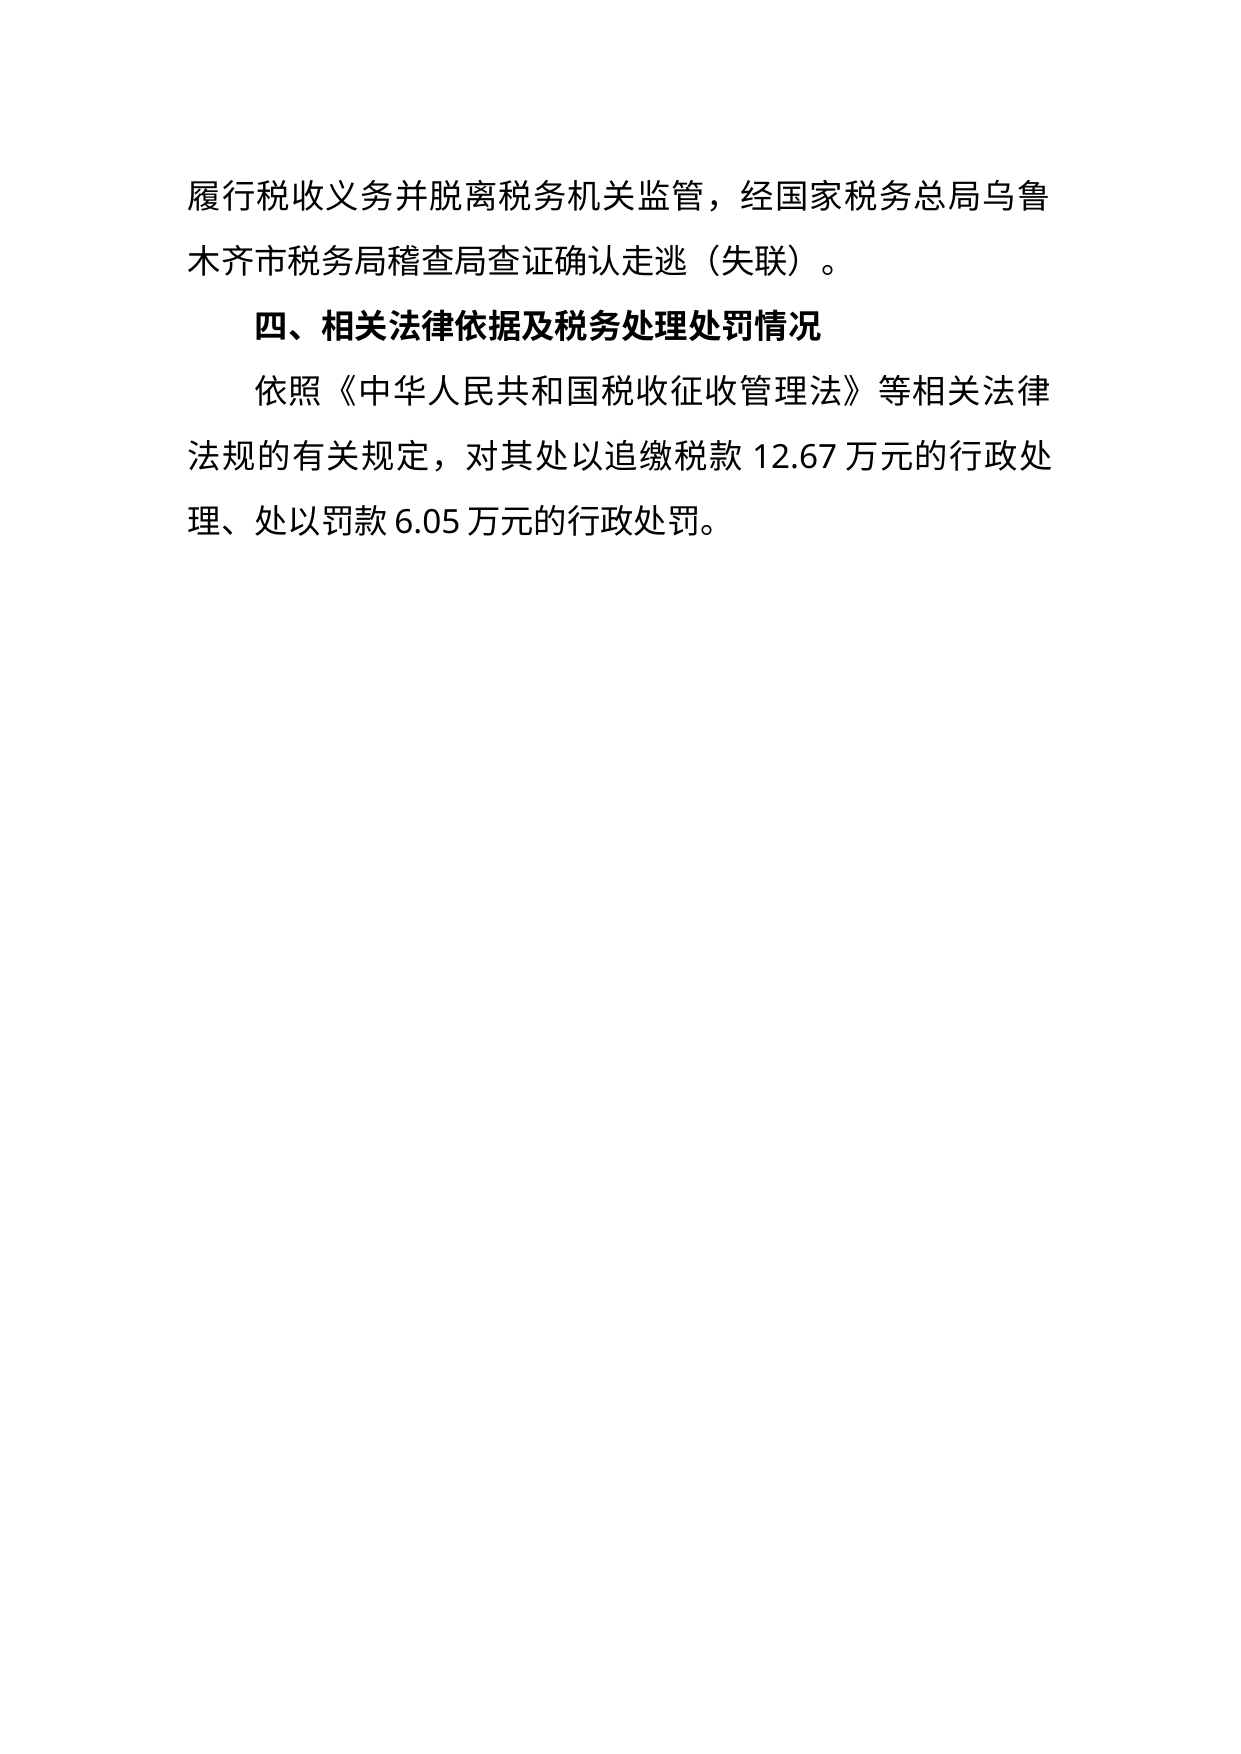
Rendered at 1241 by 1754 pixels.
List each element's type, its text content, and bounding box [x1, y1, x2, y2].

text 四、相关法律依据及税务处理处罚情况 [187, 292, 1053, 357]
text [187, 162, 1053, 292]
text 依照《中华人民共和国税收征收管理法》等相关法律法规的有关规定，对其处以追缴税款12.67万元的行政处理、处以罚款6.05万元的行政处罚。 [187, 357, 1053, 552]
